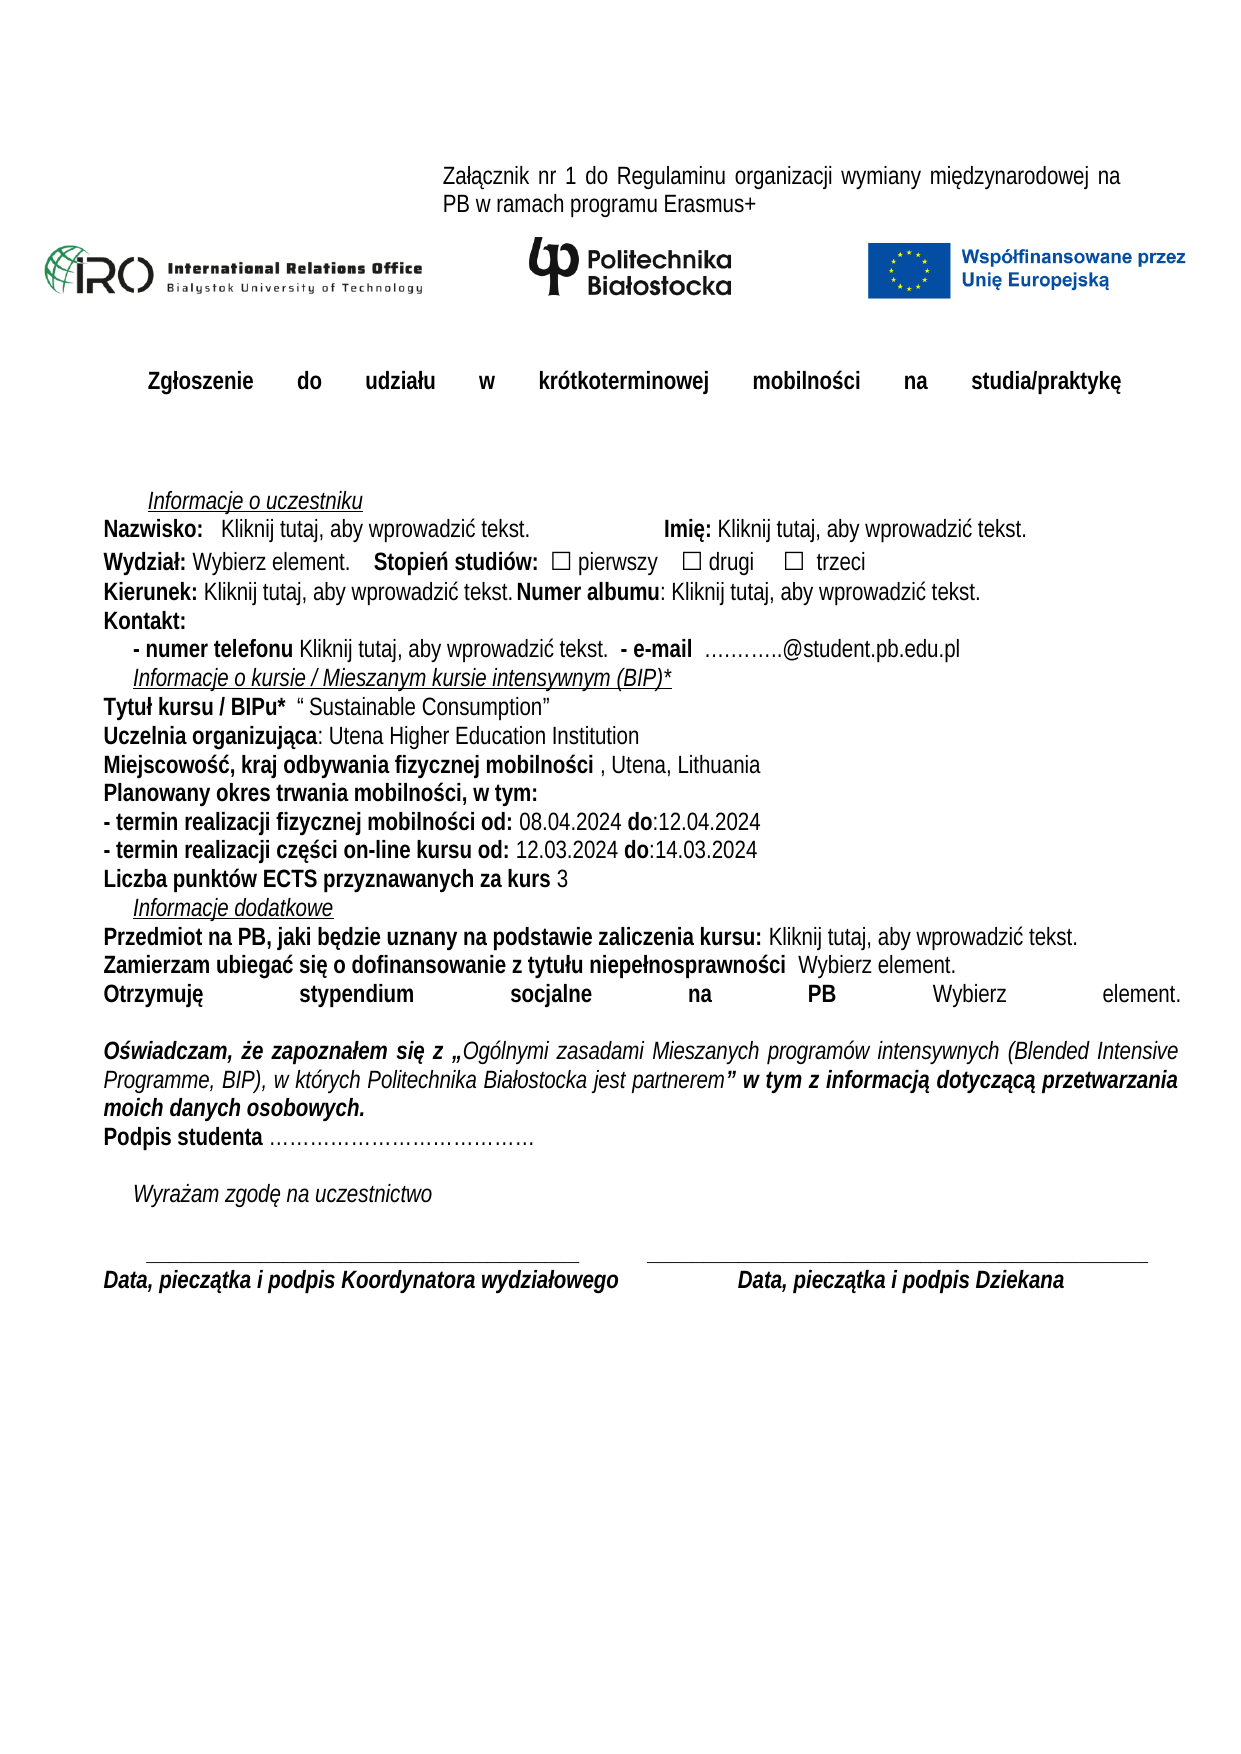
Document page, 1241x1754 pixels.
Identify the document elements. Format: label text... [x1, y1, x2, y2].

picture [506, 218, 758, 321]
text Planowany okres trwania mobilności, w tym: [103, 778, 1181, 807]
text Podpis studenta ………………………………… [103, 1122, 1181, 1151]
text Miejscowość, kraj odbywania fizycznej mobilności [103, 749, 1181, 778]
text Otrzymuję stypendium socjalne na PB Oświadczam, że zapoznałem się z „Ogólnymi zasadami Mieszanych programów intensywnych (Blended Intensive Programme, BIP), w których Politechnika Białostocka jest partnerem” w tym z informacją dotyczącą przetwarzania moich danych osobowych. [103, 979, 1181, 1122]
text Nazwisko: Imię: [103, 514, 1181, 543]
text Data, pieczątka i podpis Koordynatora wydziałowego Data, pieczątka i podpis Dziekana [103, 1265, 1181, 1294]
text ______________________________________ ____________________________________________ [148, 1237, 1181, 1265]
text Liczba punktów ECTS przyznawanych za kurs [103, 864, 1181, 893]
picture [27, 235, 439, 309]
text - termin realizacji fizycznej mobilności od: do: [103, 807, 1181, 836]
text Tytuł kursu / BIPu* [103, 692, 1181, 721]
text Wyrażam zgodę na uczestnictwo [103, 1151, 1181, 1208]
text - termin realizacji części on-line kursu od: do: [103, 836, 1181, 864]
text Załącznik nr 1 do Regulaminu organizacji wymiany międzynarodowej na PB w ramach programu Erasmus+ [443, 161, 1122, 218]
text Przedmiot na PB, jaki będzie uznany na podstawie zaliczenia kursu: [103, 921, 1181, 950]
text Zamierzam ubiegać się o dofinansowanie z tytułu niepełnosprawności [103, 950, 1181, 979]
text Kontakt: - numer telefonu - e-mail [103, 606, 1181, 663]
subtitle Informacje o uczestniku [148, 486, 1122, 514]
picture [864, 239, 1210, 302]
text Informacje dodatkowe [133, 893, 1181, 921]
text Uczelnia organizująca: [103, 721, 1181, 749]
text Kierunek: Numer albumu: [103, 577, 1181, 606]
text Informacje o kursie / Mieszanym kursie intensywnym (BIP)* [133, 663, 1181, 692]
subtitle Zgłoszenie do udziału w krótkoterminowej mobilności na studia/praktykę [148, 366, 1122, 428]
text Wydział: Stopień studiów: pierwszy drugi trzeci [103, 543, 1181, 577]
